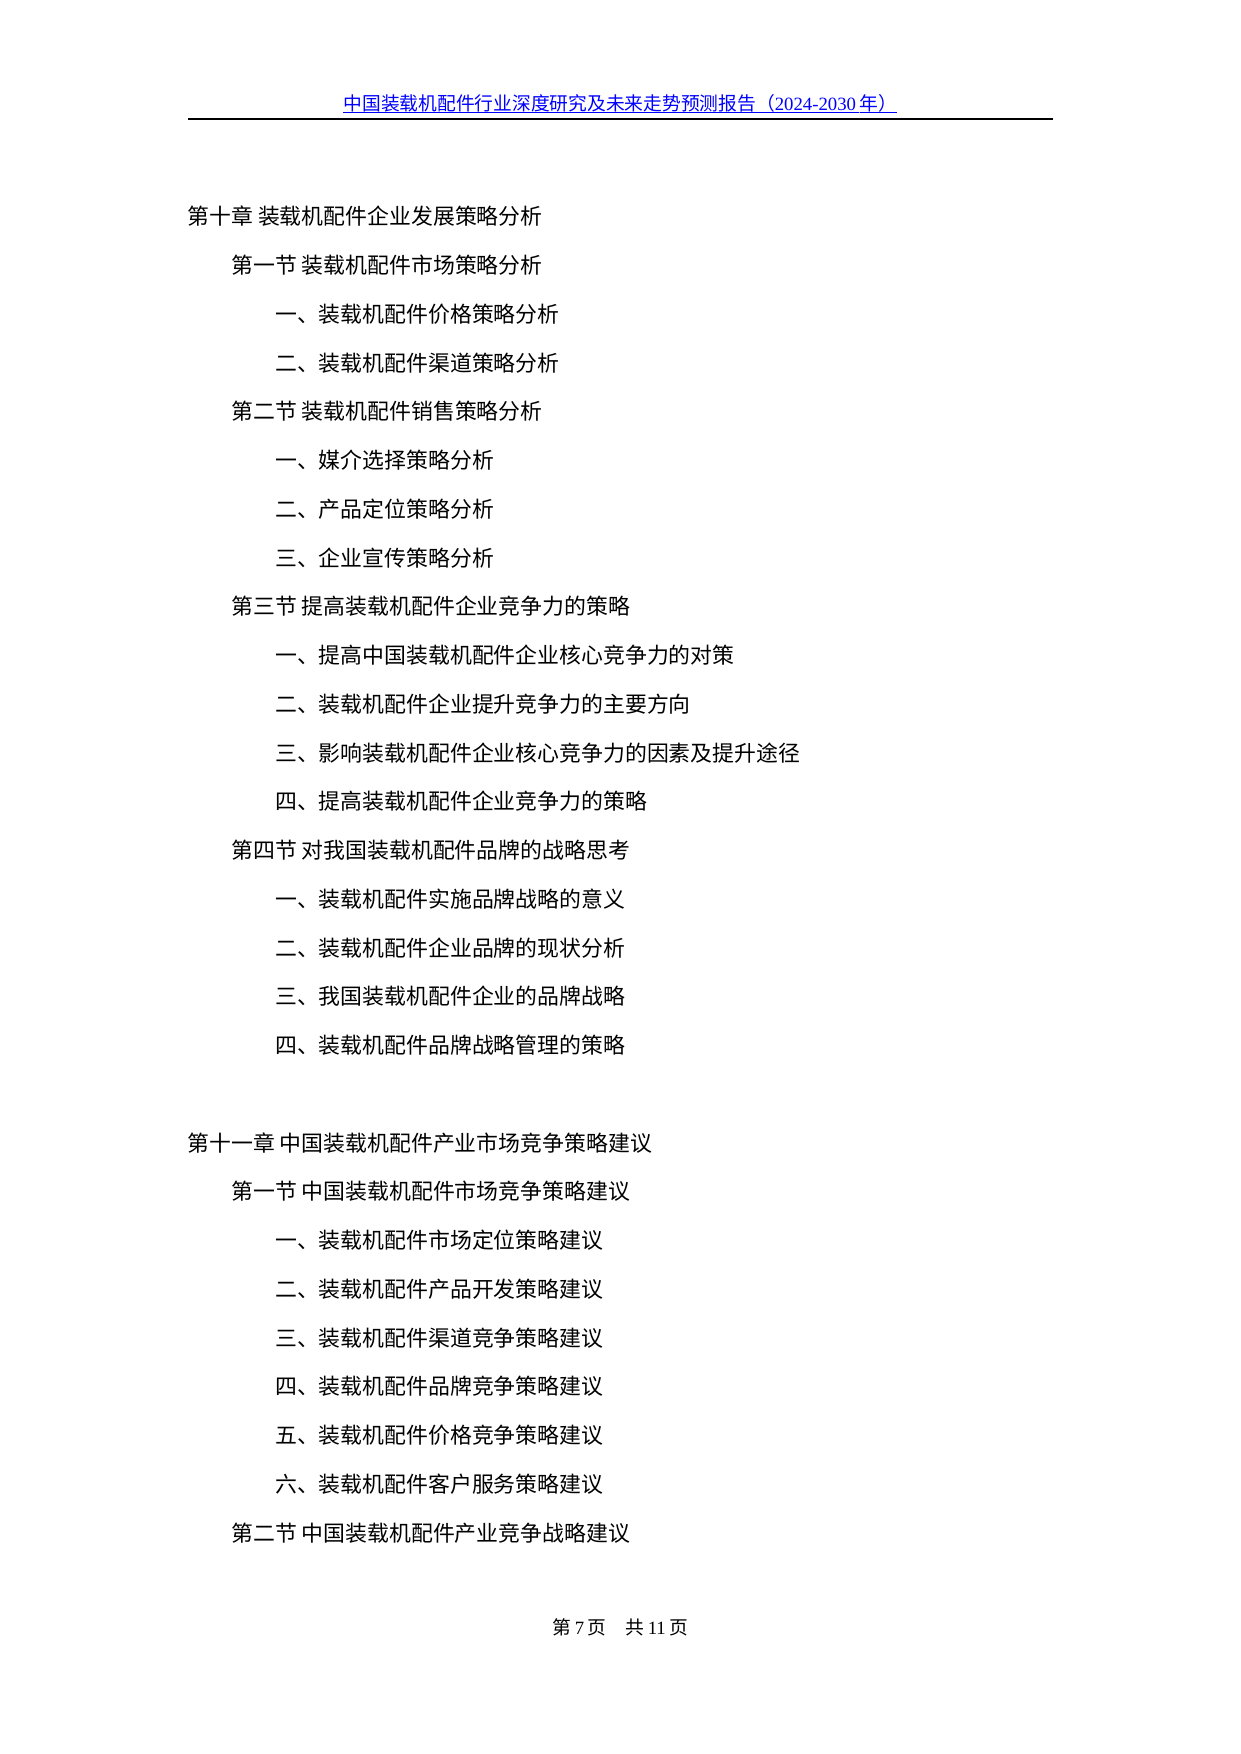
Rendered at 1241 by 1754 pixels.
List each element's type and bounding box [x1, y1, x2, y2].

text [187, 150, 1053, 1548]
